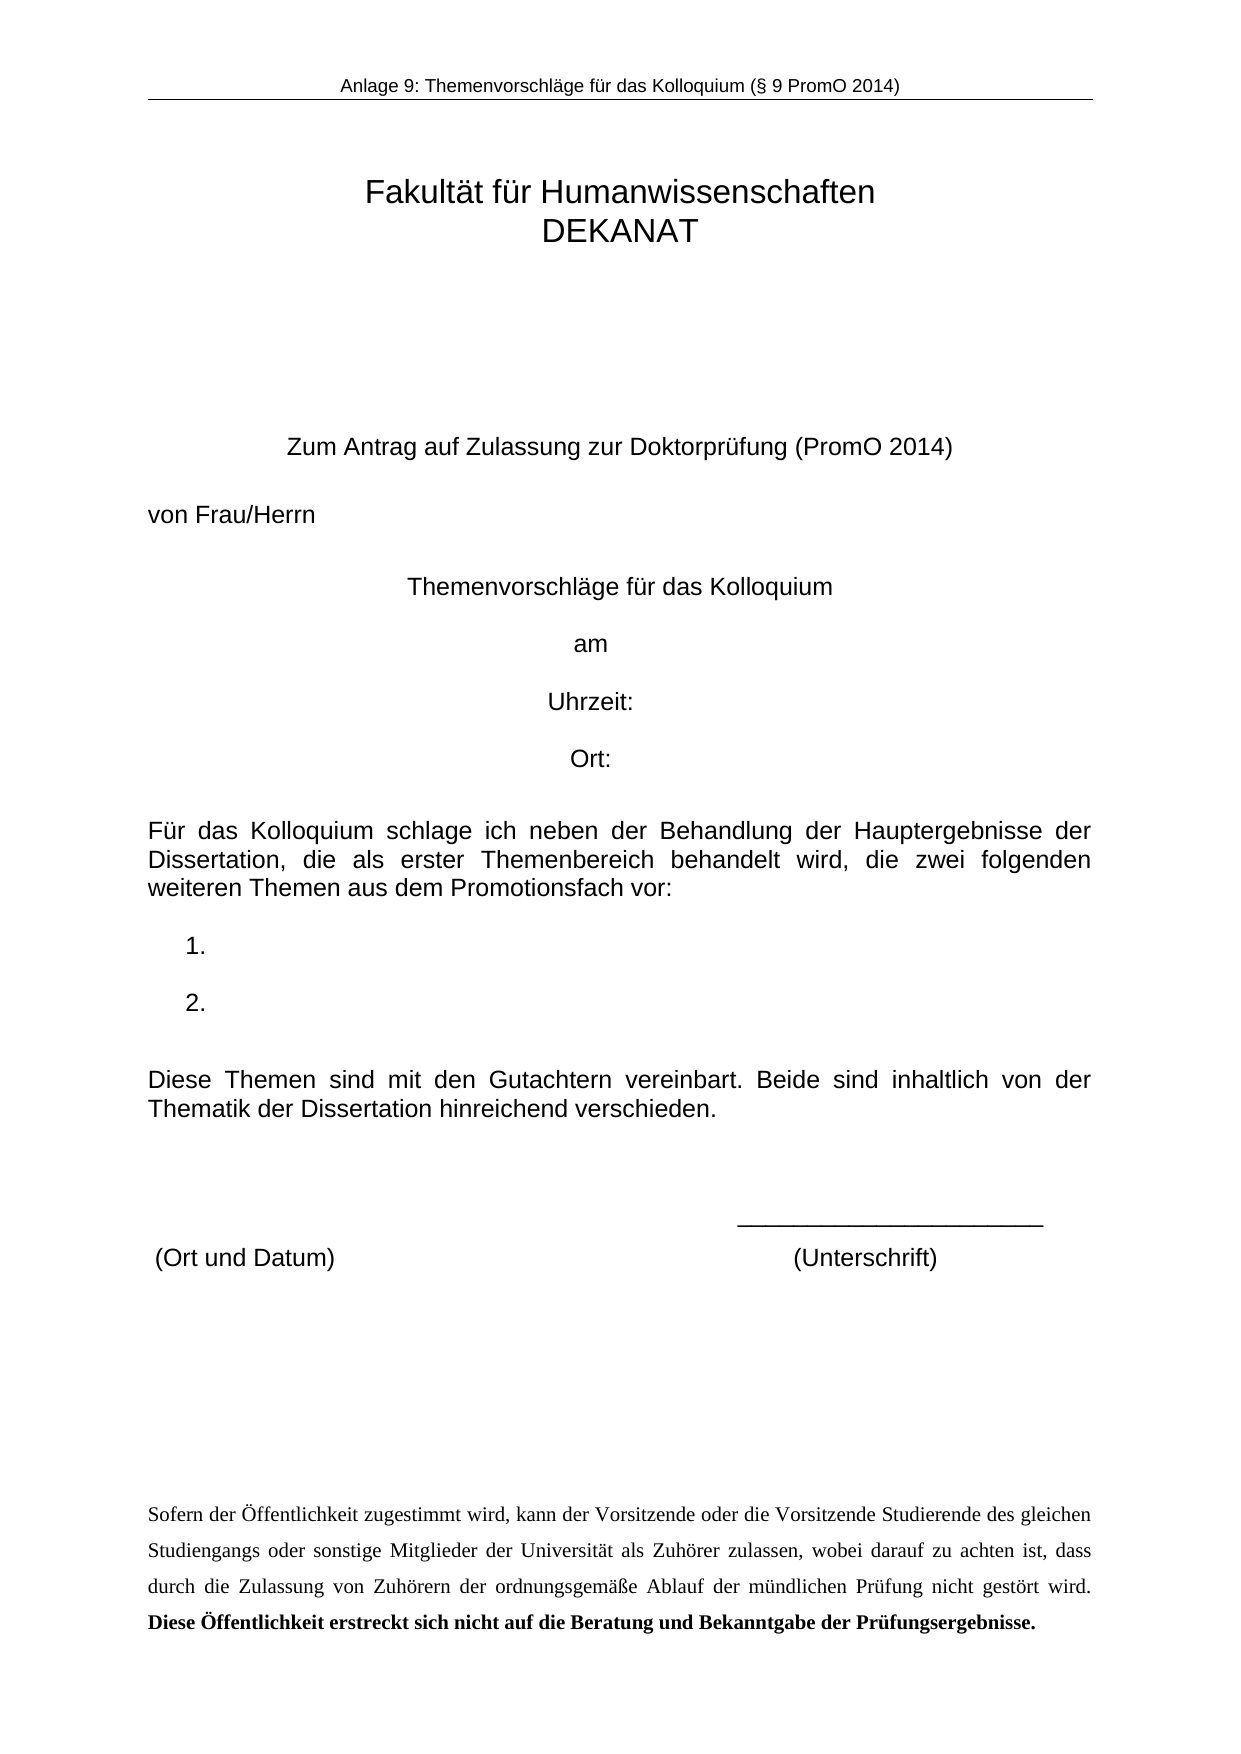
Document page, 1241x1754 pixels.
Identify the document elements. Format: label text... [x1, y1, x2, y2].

text von Frau/Herrn [148, 500, 1093, 528]
subtitle Fakultät für Humanwissenschaften [148, 172, 1093, 211]
text ______________________ [148, 1199, 1093, 1228]
subtitle DEKANAT [148, 211, 1093, 249]
text Diese Themen sind mit den Gutachtern vereinbart. Beide sind inhaltlich von der Thematik der Dissertation hinreichend verschieden. [148, 1065, 1093, 1123]
text Sofern der Öffentlichkeit zugestimmt wird, kann der Vorsitzende oder die Vorsitzende Studierende des gleichen Studiengangs oder sonstige Mitglieder der Universität als Zuhörer zulassen, wobei darauf zu achten ist, dass durch die Zulassung von Zuhörern der ordnungsgemäße Ablauf der mündlichen Prüfung nicht gestört wird. Diese Öffentlichkeit erstreckt sich nicht auf die Beratung und Bekanntgabe der Prüfungsergebnisse. [148, 1502, 1093, 1634]
text (Ort und Datum) (Unterschrift) [148, 1243, 1093, 1271]
text Uhrzeit: [148, 687, 1093, 715]
text Ort: [148, 744, 1093, 773]
text Für das Kolloquium schlage ich neben der Behandlung der Hauptergebnisse der Dissertation, die als erster Themenbereich behandelt wird, die zwei folgenden weiteren Themen aus dem Promotionsfach vor: [148, 816, 1093, 902]
text Themenvorschläge für das Kolloquium [148, 572, 1093, 600]
text am [148, 629, 1093, 658]
text Zum Antrag auf Zulassung zur Doktorprüfung (PromO 2014) [148, 432, 1093, 460]
